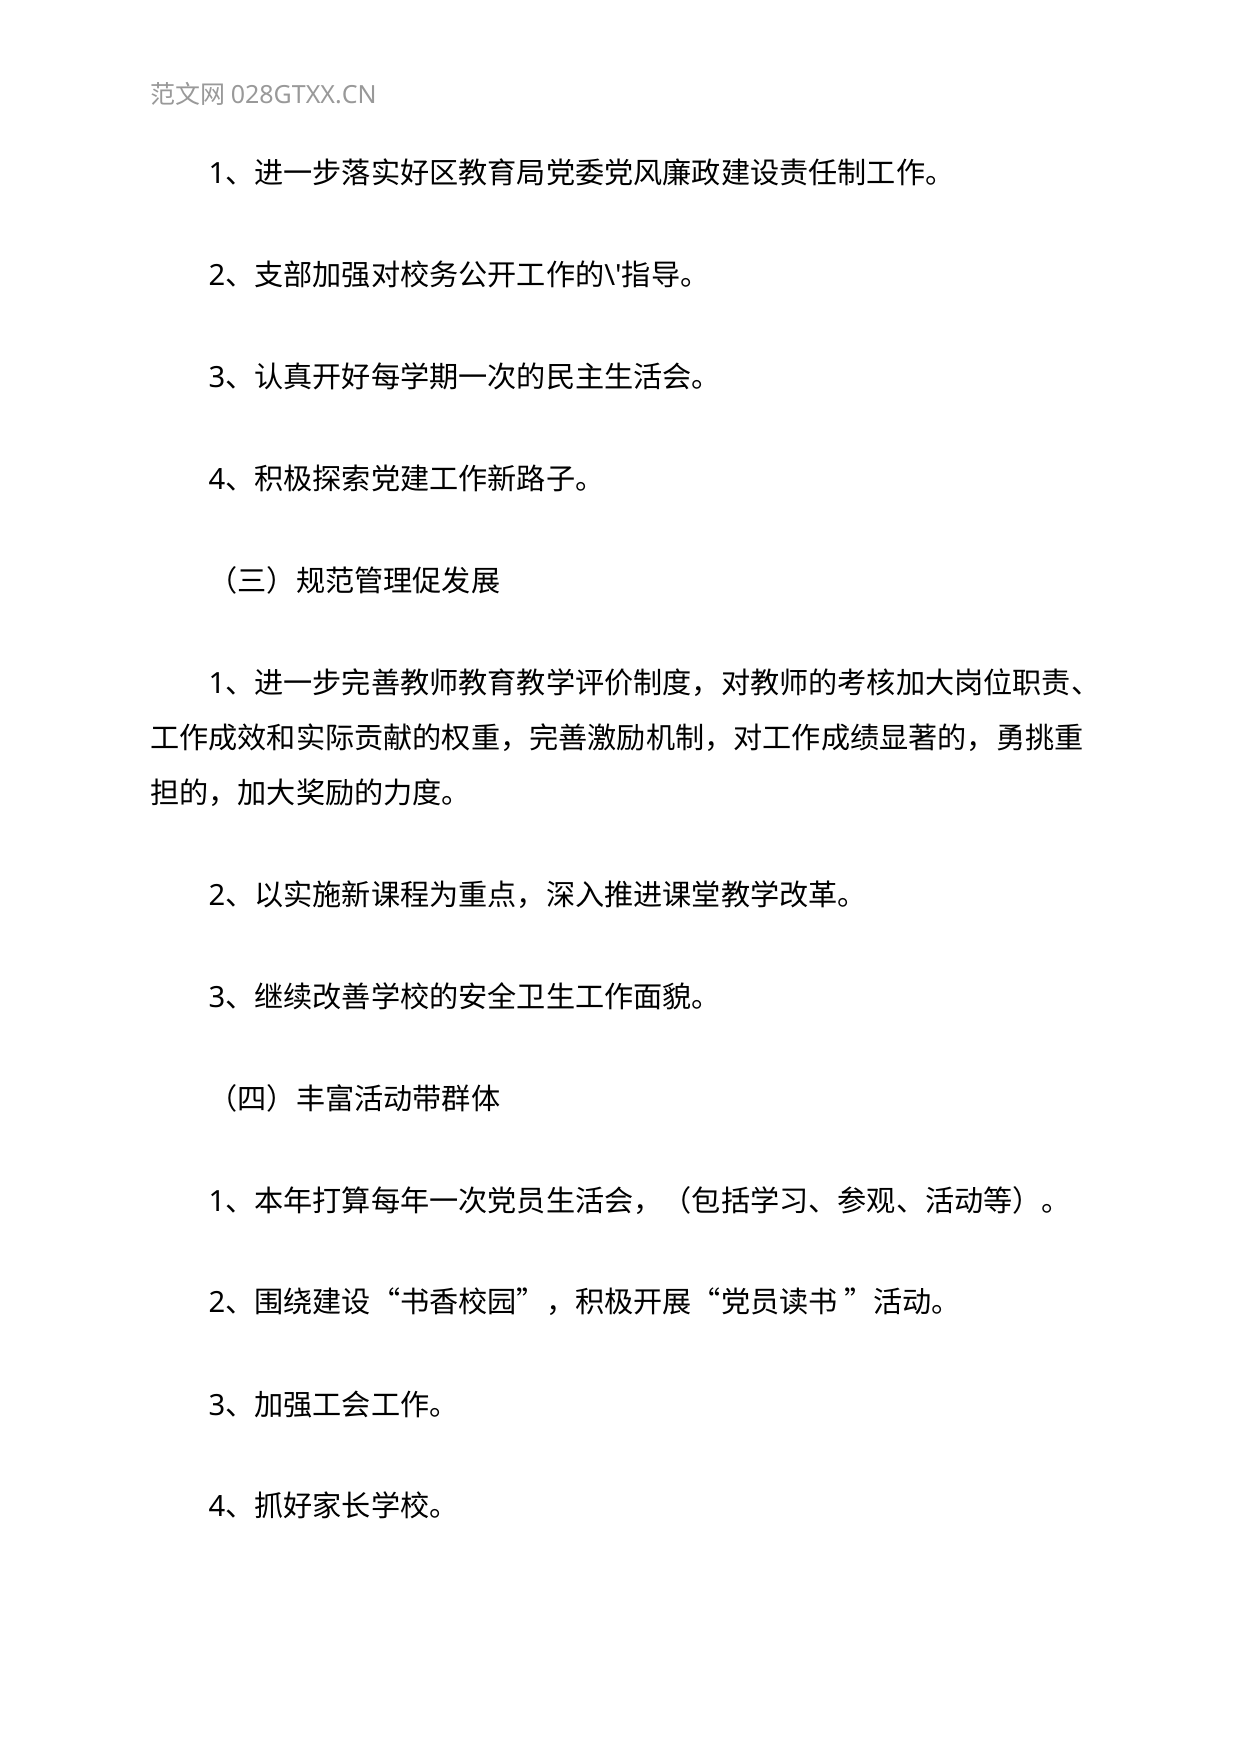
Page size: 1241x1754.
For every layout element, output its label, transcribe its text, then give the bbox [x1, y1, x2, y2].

text 1、进一步完善教师教育教学评价制度，对教师的考核加大岗位职责、工作成效和实际贡献的权重，完善激励机制，对工作成绩显著的，勇挑重担的，加大奖励的力度。 [150, 660, 1090, 812]
text 4、抓好家长学校。 [150, 1483, 1090, 1525]
text 1、进一步落实好区教育局党委党风廉政建设责任制工作。 [150, 150, 1090, 192]
text 4、积极探索党建工作新路子。 [150, 456, 1090, 498]
text 1、本年打算每年一次党员生活会，（包括学习、参观、活动等）。 [150, 1177, 1090, 1219]
text 3、认真开好每学期一次的民主生活会。 [150, 354, 1090, 396]
text 2、支部加强对校务公开工作的\'指导。 [150, 252, 1090, 294]
text 2、以实施新课程为重点，深入推进课堂教学改革。 [150, 871, 1090, 914]
text 3、继续改善学校的安全卫生工作面貌。 [150, 973, 1090, 1016]
text （四）丰富活动带群体 [150, 1075, 1090, 1118]
text （三）规范管理促发展 [150, 558, 1090, 600]
text 3、加强工会工作。 [150, 1381, 1090, 1423]
text 2、围绕建设“书香校园”，积极开展“党员读书 ”活动。 [150, 1279, 1090, 1321]
